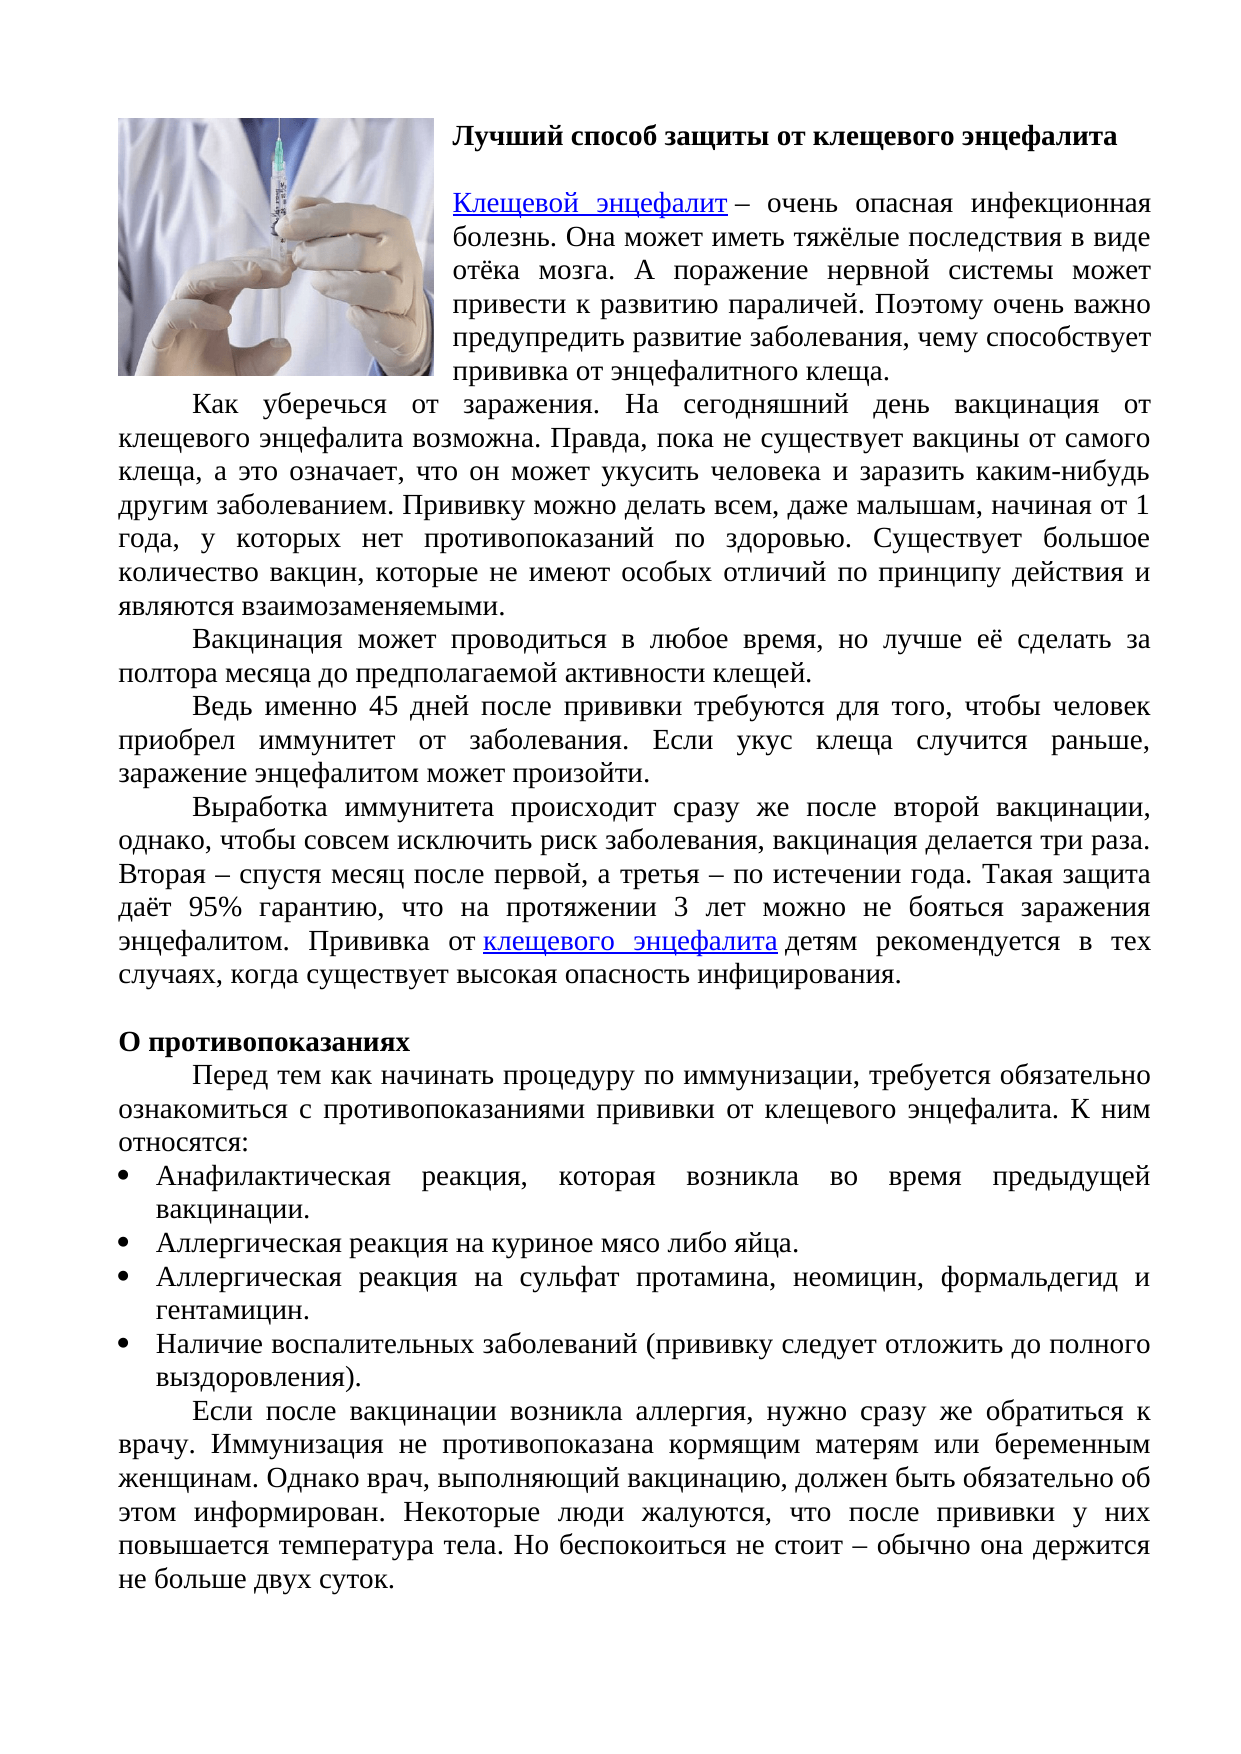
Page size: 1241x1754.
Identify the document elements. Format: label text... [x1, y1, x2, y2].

text Выработка иммунитета происходит сразу же после второй вакцинации, однако, чтобы совсем исключить риск заболевания, вакцинация делается три раза. Вторая – спустя месяц после первой, а третья – по истечении года. Такая защита даёт 95% гарантию, что на протяжении 3 лет можно не бояться заражения энцефалитом. Прививка от клещевого энцефалита детям рекомендуется в тех случаях, когда существует высокая опасность инфицирования. [118, 789, 1152, 990]
text О противопоказаниях [118, 1024, 1152, 1057]
list Анафилактическая реакция, которая возникла во время предыдущей вакцинации. [118, 1158, 1152, 1225]
text Ведь именно 45 дней после прививки требуются для того, чтобы человек приобрел иммунитет от заболевания. Если укус клеща случится раньше, заражение энцефалитом может произойти. [118, 688, 1152, 789]
text Вакцинация может проводиться в любое время, но лучше её сделать за полтора месяца до предполагаемой активности клещей. [118, 621, 1152, 688]
text Перед тем как начинать процедуру по иммунизации, требуется обязательно ознакомиться с противопоказаниями прививки от клещевого энцефалита. К ним относятся: [118, 1057, 1152, 1158]
list Наличие воспалительных заболеваний (прививку следует отложить до полного выздоровления). [118, 1326, 1152, 1393]
list Аллергическая реакция на сульфат протамина, неомицин, формальдегид и гентамицин. [118, 1259, 1152, 1326]
text Клещевой энцефалит – очень опасная инфекционная болезнь. Она может иметь тяжёлые последствия в виде отёка мозга. А поражение нервной системы может привести к развитию параличей. Поэтому очень важно предупредить развитие заболевания, чему способствует прививка от энцефалитного клеща. [118, 185, 1152, 386]
picture [118, 118, 434, 376]
text Лучший способ защиты от клещевого энцефалита [434, 118, 1152, 152]
text Как уберечься от заражения. На сегодняшний день вакцинация от клещевого энцефалита возможна. Правда, пока не существует вакцины от самого клеща, а это означает, что он может укусить человека и заразить каким-нибудь другим заболеванием. Прививку можно делать всем, даже малышам, начиная от 1 года, у которых нет противопоказаний по здоровью. Существует большое количество вакцин, которые не имеют особых отличий по принципу действия и являются взаимозаменяемыми. [118, 386, 1152, 621]
list Аллергическая реакция на куриное мясо либо яйца. [118, 1225, 1152, 1259]
text Если после вакцинации возникла аллергия, нужно сразу же обратиться к врачу. Иммунизация не противопоказана кормящим матерям или беременным женщинам. Однако врач, выполняющий вакцинацию, должен быть обязательно об этом информирован. Некоторые люди жалуются, что после прививки у них повышается температура тела. Но беспокоиться не стоит – обычно она держится не больше двух суток. [118, 1393, 1152, 1594]
